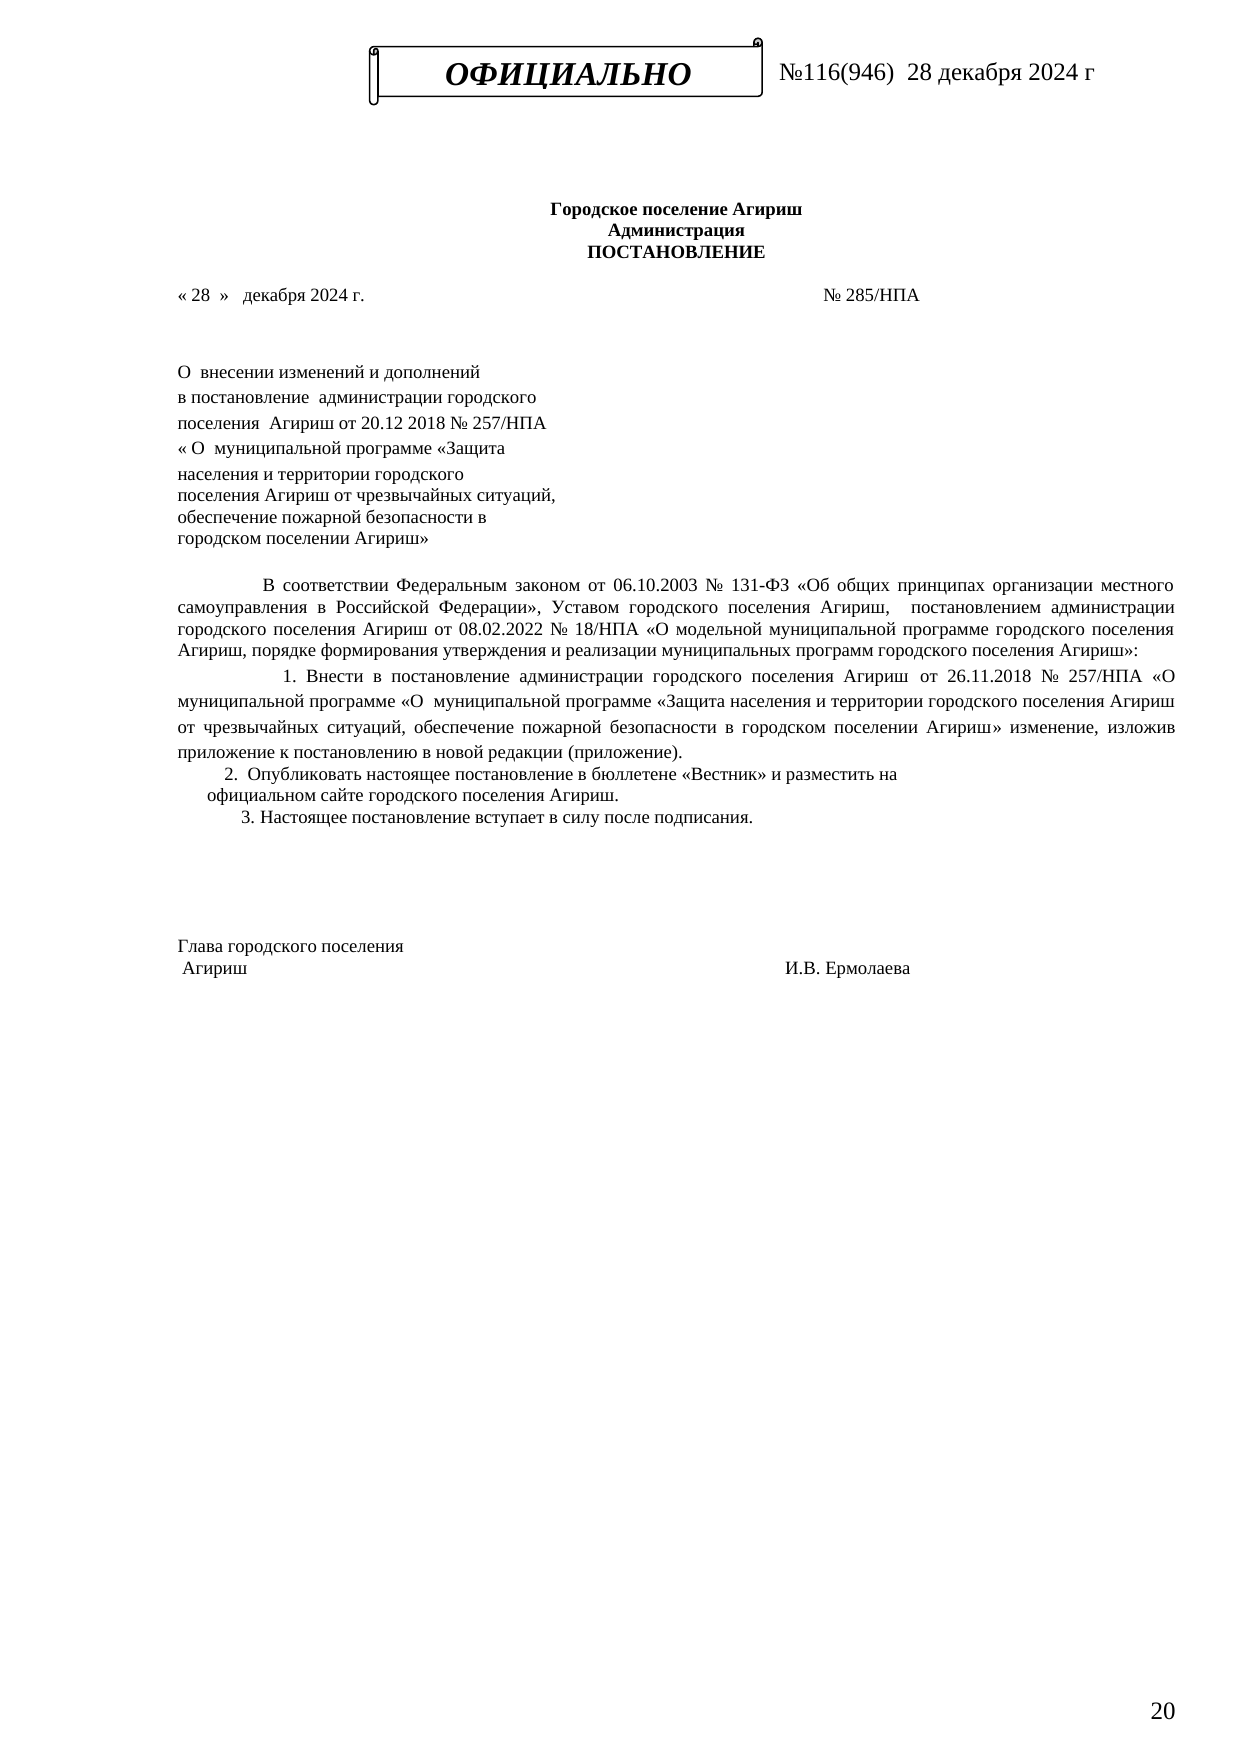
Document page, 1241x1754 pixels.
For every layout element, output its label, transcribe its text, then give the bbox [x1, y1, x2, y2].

text в постановление администрации городского [177, 382, 1175, 408]
text официальном сайте городского поселения Агириш. [207, 784, 1175, 806]
text поселения Агириш от чрезвычайных ситуаций, [177, 484, 1175, 506]
text Городское поселение Агириш [177, 198, 1175, 219]
text населения и территории городского [177, 459, 1175, 484]
text 1. Внести в постановление администрации городского поселения Агириш от 26.11.2018 № 257/НПА «О муниципальной программе «О муниципальной программе «Защита населения и территории городского поселения Агириш от чрезвычайных ситуаций, обеспечение пожарной безопасности в городском поселении Агириш» изменение, изложив приложение к постановлению в новой редакции (приложение). [177, 661, 1175, 763]
text поселения Агириш от 20.12 2018 № 257/НПА [177, 408, 1175, 433]
text 2. Опубликовать настоящее постановление в бюллетене «Вестник» и разместить на [177, 763, 1175, 784]
text О внесении изменений и дополнений [177, 357, 1175, 382]
text 3. Настоящее постановление вступает в силу после подписания. [177, 806, 1175, 827]
text В соответствии Федеральным законом от 06.10.2003 № 131-ФЗ «Об общих принципах организации местного самоуправления в Российской Федерации», Уставом городского поселения Агириш, постановлением администрации городского поселения Агириш от 08.02.2022 № 18/НПА «О модельной муниципальной программе городского поселения Агириш, порядке формирования утверждения и реализации муниципальных программ городского поселения Агириш»: [177, 574, 1175, 661]
text Агириш И.В. Ермолаева [177, 957, 1175, 978]
text « 28 » декабря 2024 г. № 285/НПА [177, 284, 1175, 306]
text ПОСТАНОВЛЕНИЕ [177, 241, 1175, 262]
text Глава городского поселения [177, 935, 1175, 957]
text городском поселении Агириш» [177, 527, 1175, 549]
text « О муниципальной программе «Защита [177, 433, 1175, 459]
text обеспечение пожарной безопасности в [177, 506, 1175, 527]
text Администрация [177, 219, 1175, 241]
